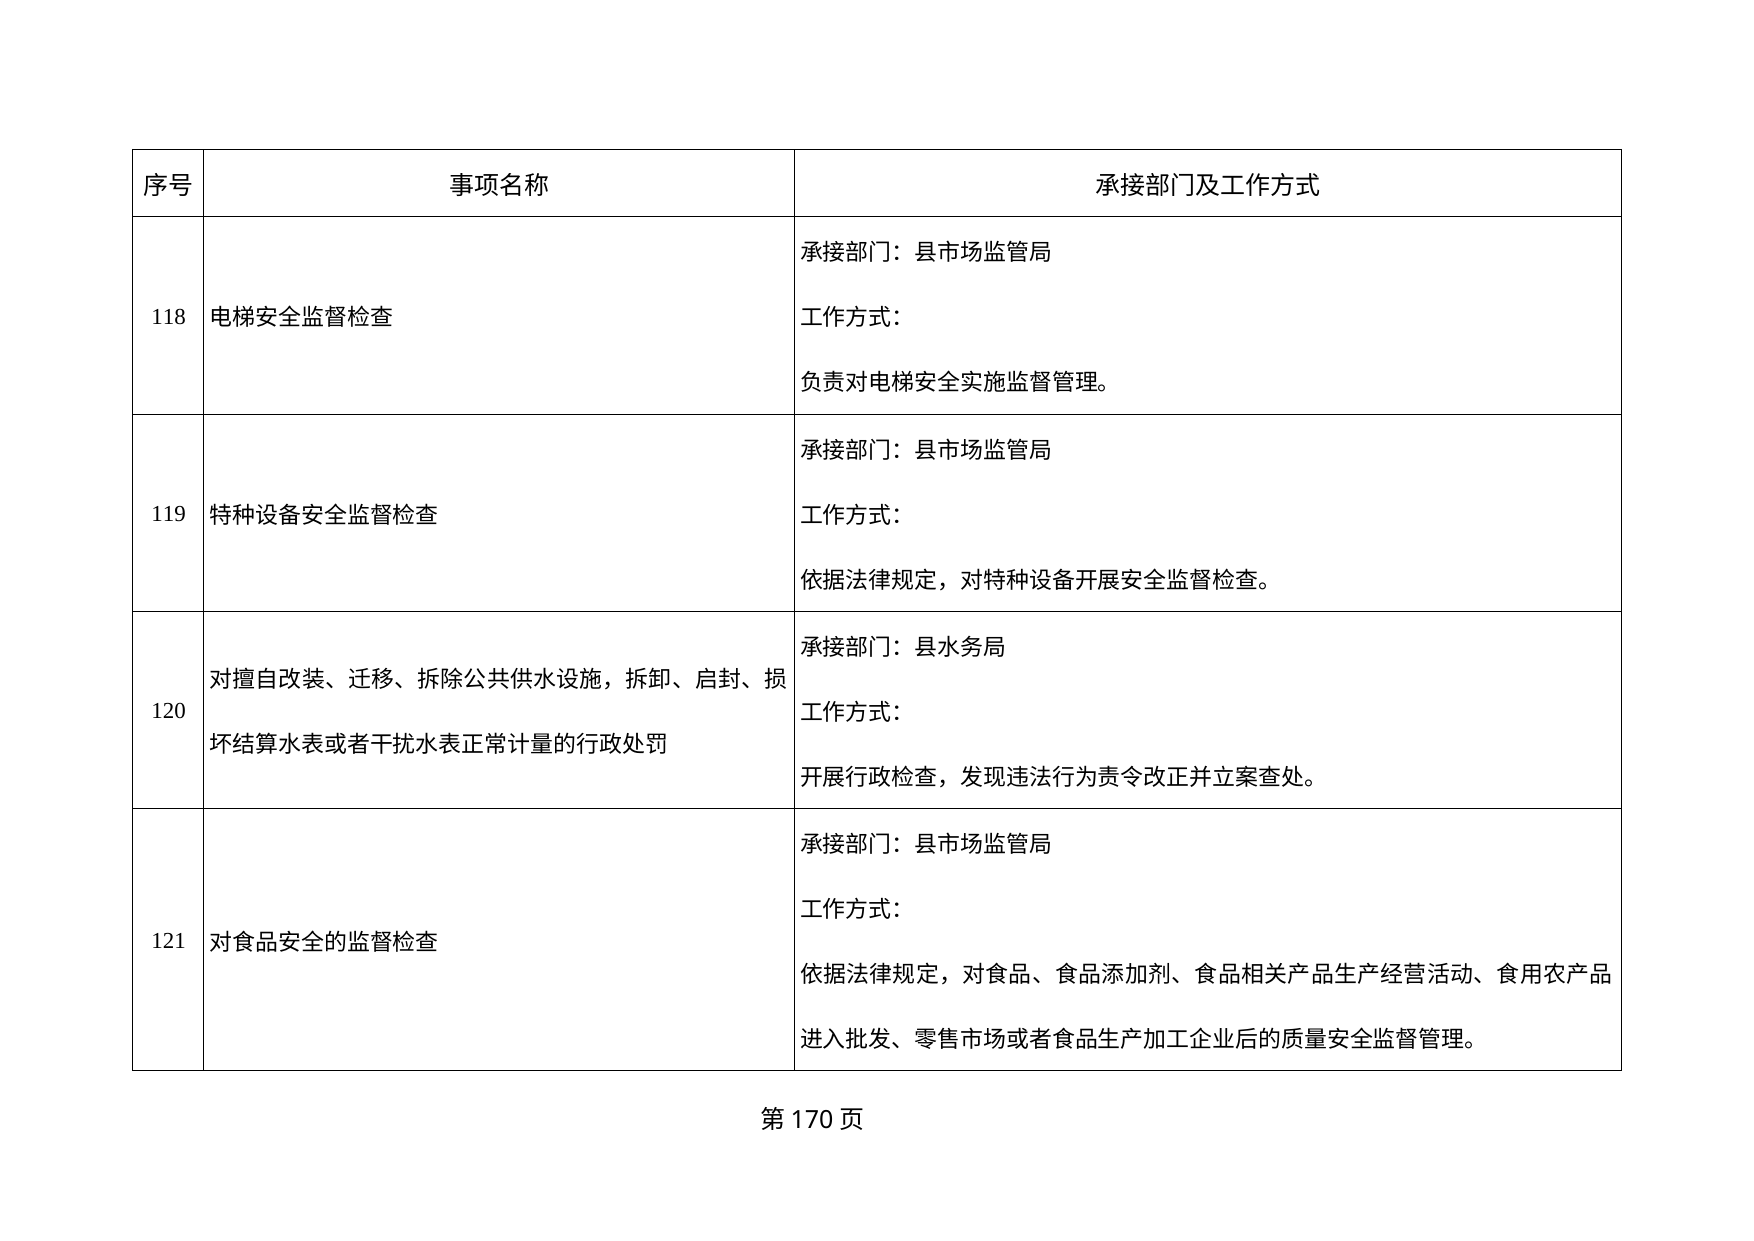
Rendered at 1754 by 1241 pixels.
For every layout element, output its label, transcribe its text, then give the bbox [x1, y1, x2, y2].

table_cell 电梯安全监督检查 [204, 217, 794, 413]
table_cell 118 [133, 217, 203, 413]
table_cell 承接部门：县水务局 工作方式： 开展行政检查，发现违法行为责令改正并立案查处。 [795, 612, 1621, 808]
table_cell 特种设备安全监督检查 [204, 415, 794, 611]
table_cell 承接部门：县市场监管局 工作方式： 依据法律规定，对食品、食品添加剂、食品相关产品生产经营活动、食用农产品进入批发、零售市场或者食品生产加工企业后的质量安全监督管理。 [795, 809, 1621, 1070]
table_cell 承接部门：县市场监管局 工作方式： 负责对电梯安全实施监督管理。 [795, 217, 1621, 413]
table_cell 119 [133, 415, 203, 611]
table_header 承接部门及工作方式 [795, 150, 1621, 216]
table_cell 121 [133, 809, 203, 1070]
table_cell 对食品安全的监督检查 [204, 809, 794, 1070]
table_header 序号 [133, 150, 203, 216]
table_cell 120 [133, 612, 203, 808]
table_header 事项名称 [204, 150, 794, 216]
table_cell 对擅自改装、迁移、拆除公共供水设施，拆卸、启封、损坏结算水表或者干扰水表正常计量的行政处罚 [204, 612, 794, 808]
table_cell 承接部门：县市场监管局 工作方式： 依据法律规定，对特种设备开展安全监督检查。 [795, 415, 1621, 611]
